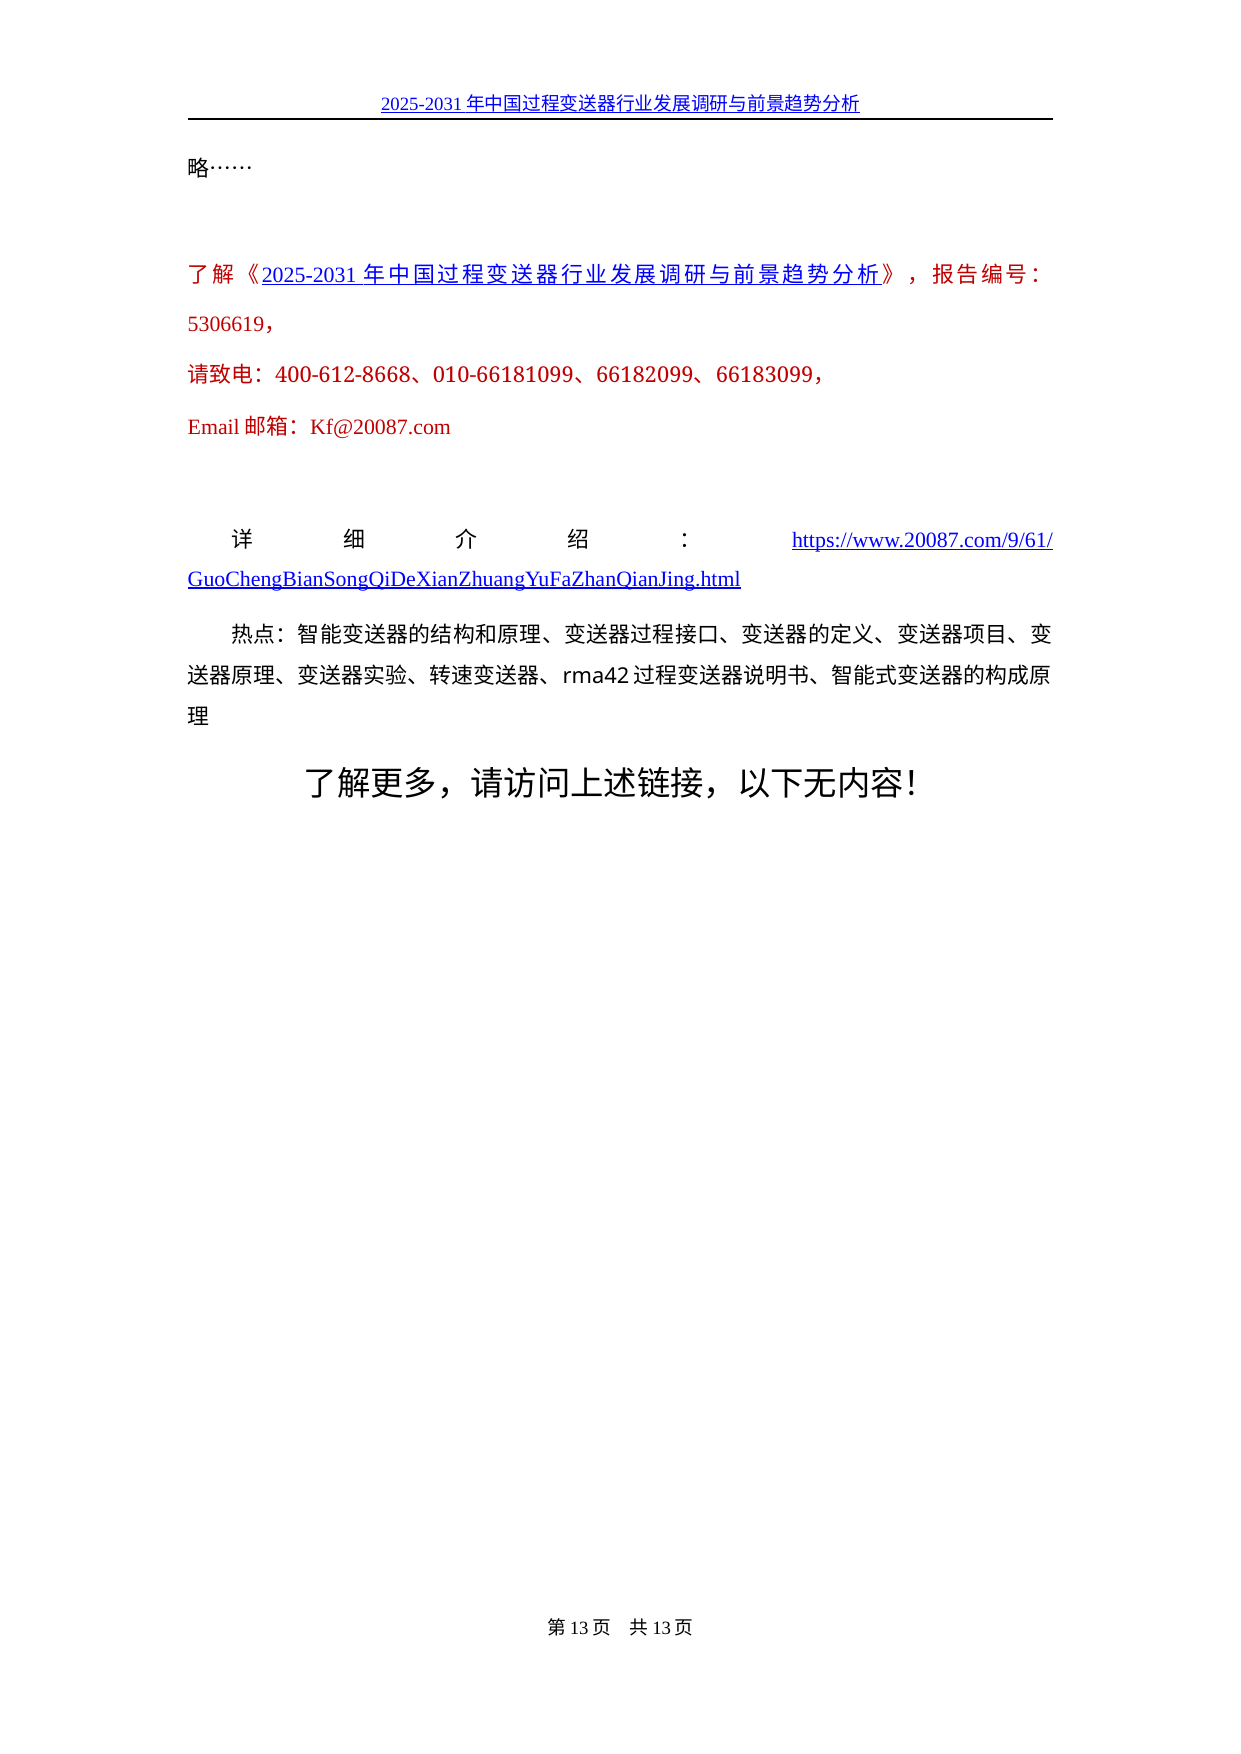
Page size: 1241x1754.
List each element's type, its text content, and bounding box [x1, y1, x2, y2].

text 详细介绍：https://www.20087.com/9/61/GuoChengBianSongQiDeXianZhuangYuFaZhanQianJing.html [187, 521, 1053, 594]
text 热点：智能变送器的结构和原理、变送器过程接口、变送器的定义、变送器项目、变送器原理、变送器实验、转速变送器、rma42过程变送器说明书、智能式变送器的构成原理 [187, 617, 1053, 731]
text 请致电：400-612-8668、010-66181099、66182099、66183099， [187, 357, 1053, 389]
text 了解《2025-2031年中国过程变送器行业发展调研与前景趋势分析》，报告编号：5306619， [187, 257, 1053, 338]
title 了解更多，请访问上述链接，以下无内容！ [187, 748, 1053, 813]
text Email邮箱：Kf@20087.com [187, 408, 1053, 441]
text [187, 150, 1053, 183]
